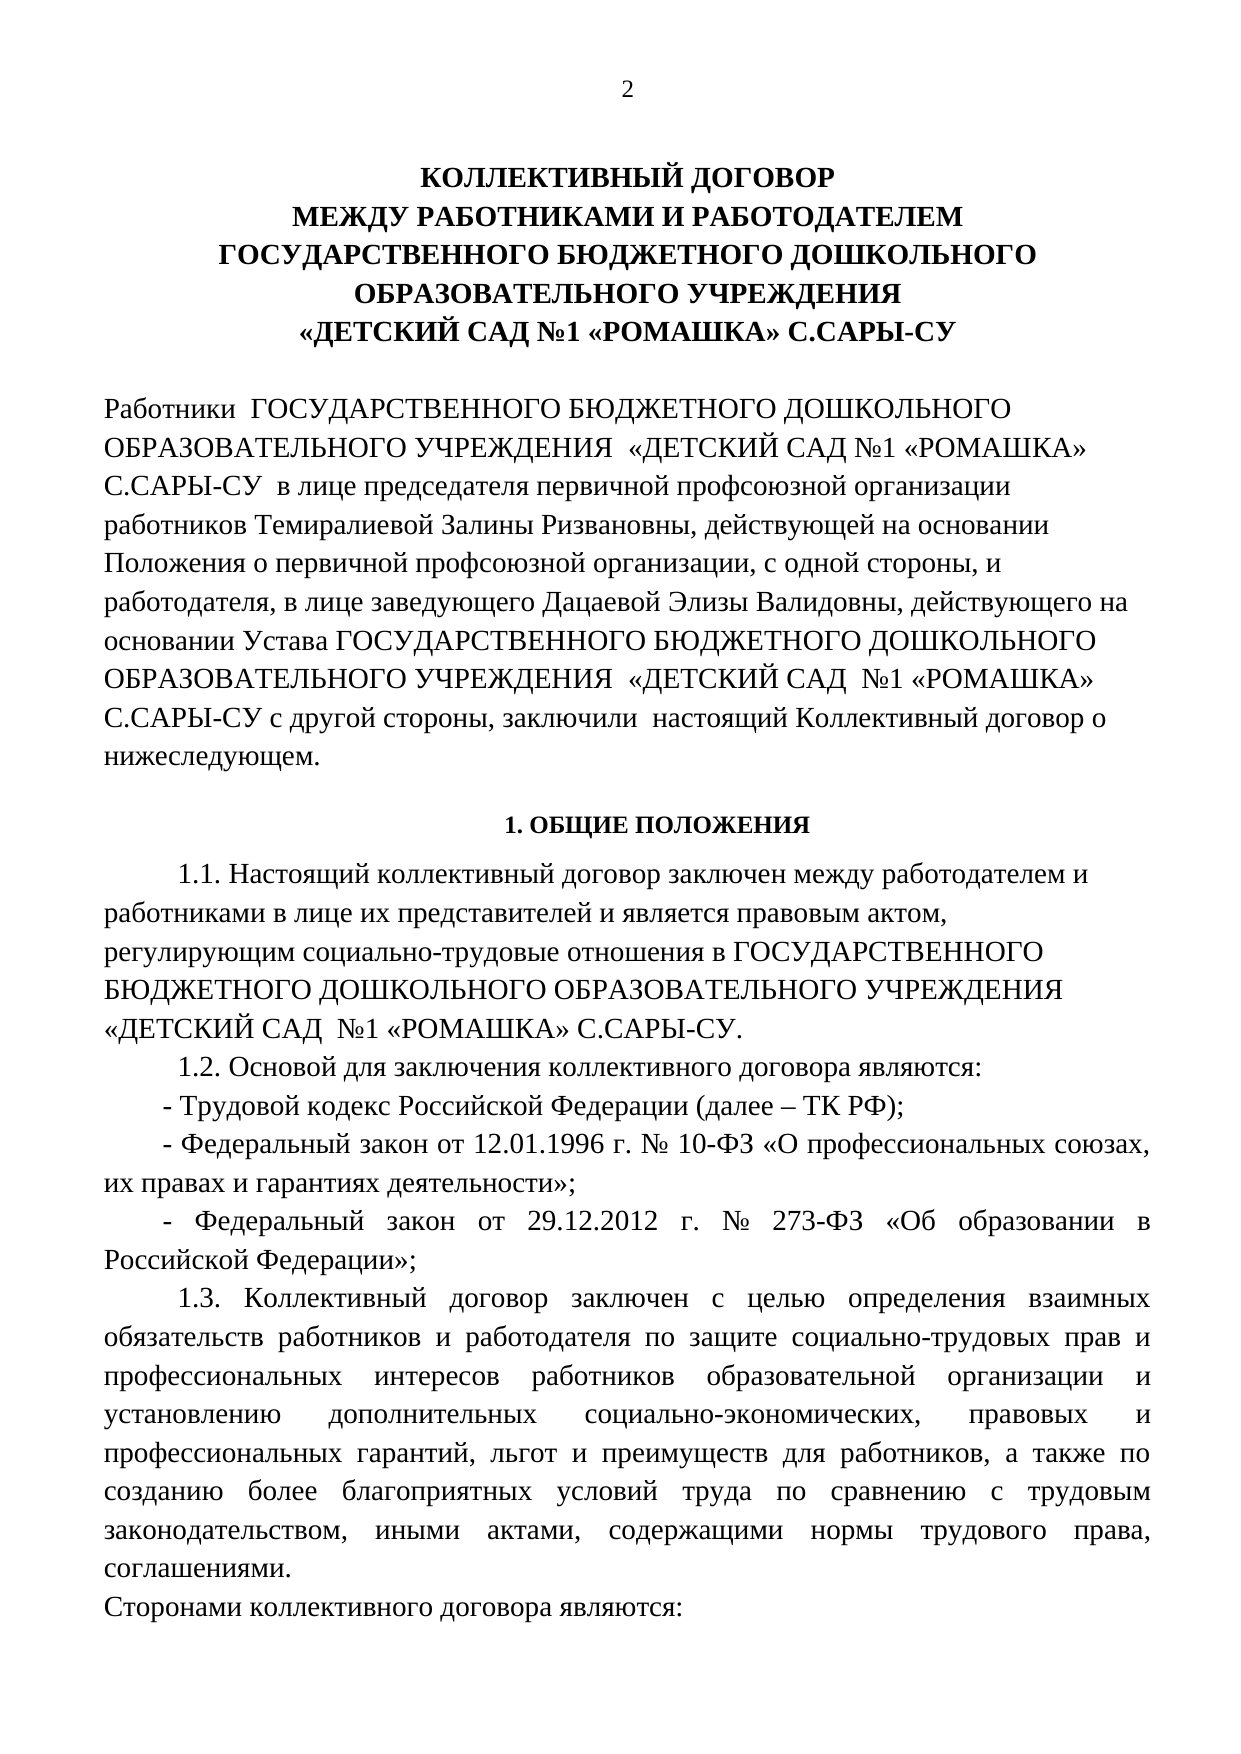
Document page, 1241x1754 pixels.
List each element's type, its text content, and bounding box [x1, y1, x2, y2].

text 1.3. Коллективный договор заключен с целью определения взаимных обязательств работников и работодателя по защите социально-трудовых прав и профессиональных интересов работников образовательной организации и установлению дополнительных социально-экономических, правовых и профессиональных гарантий, льгот и преимуществ для работников, а также по созданию более благоприятных условий труда по сравнению с трудовым законодательством, иными актами, содержащими нормы трудового права, соглашениями. [103, 1281, 1152, 1584]
text Сторонами коллективного договора являются: [103, 1589, 1152, 1622]
text - Федеральный закон от 29.12.2012 г. № 273-ФЗ «Об образовании в Российской Федерации»; [103, 1203, 1152, 1276]
text - Федеральный закон от 12.01.1996 г. № 10-ФЗ «О профессиональных союзах, их правах и гарантиях деятельности»; [103, 1126, 1152, 1198]
text 1.1. Настоящий коллективный договор заключен между работодателем и работниками в лице их представителей и является правовым актом, регулирующим социально-трудовые отношения в ГОСУДАРСТВЕННОГО БЮДЖЕТНОГО ДОШКОЛЬНОГО ОБРАЗОВАТЕЛЬНОГО УЧРЕЖДЕНИЯ «ДЕТСКИЙ САД №1 «РОМАШКА» С.САРЫ-СУ. [103, 857, 1152, 1044]
text 1. ОБЩИЕ ПОЛОЖЕНИЯ [103, 810, 1152, 838]
text КОЛЛЕКТИВНЫЙ ДОГОВОР [103, 160, 1152, 194]
text «ДЕТСКИЙ САД №1 «РОМАШКА» С.САРЫ-СУ [103, 314, 1152, 348]
text 1.2. Основой для заключения коллективного договора являются: [103, 1049, 1152, 1083]
text Работники ГОСУДАРСТВЕННОГО БЮДЖЕТНОГО ДОШКОЛЬНОГО ОБРАЗОВАТЕЛЬНОГО УЧРЕЖДЕНИЯ «ДЕТСКИЙ САД №1 «РОМАШКА» С.САРЫ-СУ в лице председателя первичной профсоюзной организации работников Темиралиевой Залины Ризвановны, действующей на основании Положения о первичной профсоюзной организации, с одной стороны, и работодателя, в лице заведующего Дацаевой Элизы Валидовны, действующего на основании Устава ГОСУДАРСТВЕННОГО БЮДЖЕТНОГО ДОШКОЛЬНОГО ОБРАЗОВАТЕЛЬНОГО УЧРЕЖДЕНИЯ «ДЕТСКИЙ САД №1 «РОМАШКА» С.САРЫ-СУ с другой стороны, заключили настоящий Коллективный договор о нижеследующем. [103, 391, 1152, 772]
text ГОСУДАРСТВЕННОГО БЮДЖЕТНОГО ДОШКОЛЬНОГО ОБРАЗОВАТЕЛЬНОГО УЧРЕЖДЕНИЯ [103, 237, 1152, 309]
text - Трудовой кодекс Российской Федерации (далее – ТК РФ); [103, 1088, 1152, 1121]
text МЕЖДУ РАБОТНИКАМИ И РАБОТОДАТЕЛЕМ [103, 199, 1152, 232]
